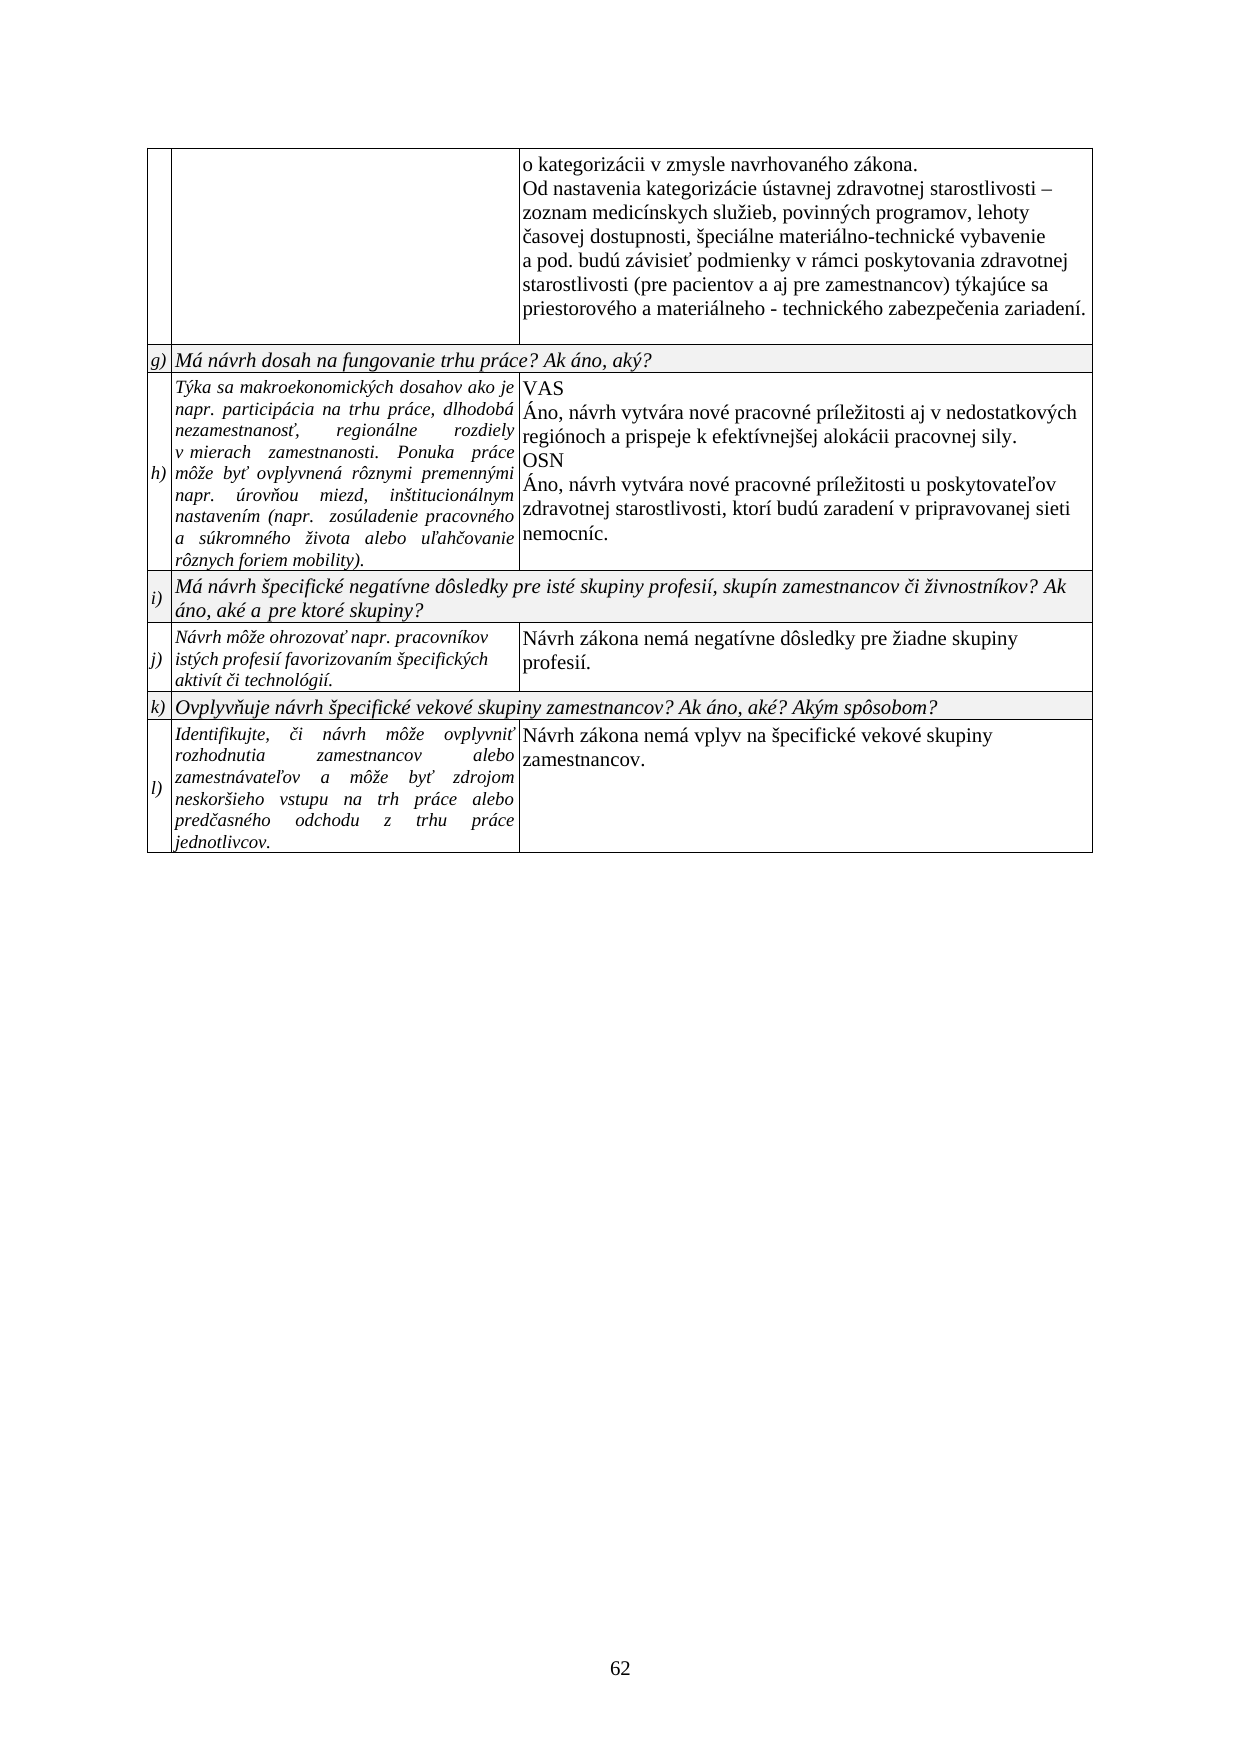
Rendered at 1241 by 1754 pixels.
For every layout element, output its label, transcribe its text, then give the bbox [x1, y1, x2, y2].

table_cell h) [148, 373, 171, 570]
table_cell j) [148, 623, 171, 691]
table_cell g) [148, 345, 171, 372]
table_cell Návrh môže ohrozovať napr. pracovníkov istých profesií favorizovaním špecifických aktivít či technológií. [172, 623, 519, 691]
table_cell Návrh zákona nemá negatívne dôsledky pre žiadne skupiny profesií. [520, 623, 1092, 691]
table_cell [520, 149, 1092, 344]
table_cell VAS Áno, návrh vytvára nové pracovné príležitosti aj v nedostatkových regiónoch a prispeje k efektívnejšej alokácii pracovnej sily. OSN Áno, návrh vytvára nové pracovné príležitosti u poskytovateľov zdravotnej starostlivosti, ktorí budú zaradení v pripravovanej sieti nemocníc. [520, 373, 1092, 570]
table_cell Identifikujte, či návrh môže ovplyvniť rozhodnutia zamestnancov alebo zamestnávateľov a môže byť zdrojom neskoršieho vstupu na trh práce alebo predčasného odchodu z trhu práce jednotlivcov. [172, 720, 519, 852]
table_cell Týka sa makroekonomických dosahov ako je napr. participácia na trhu práce, dlhodobá nezamestnanosť, regionálne rozdiely v mierach zamestnanosti. Ponuka práce môže byť ovplyvnená rôznymi premennými napr. úrovňou miezd, inštitucionálnym nastavením (napr. zosúladenie pracovného a súkromného života alebo uľahčovanie rôznych foriem mobility). [172, 373, 519, 570]
table_cell i) [148, 571, 171, 622]
table_cell l) [148, 720, 171, 852]
table_cell Má návrh špecifické negatívne dôsledky pre isté skupiny profesií, skupín zamestnancov či živnostníkov? Ak áno, aké a pre ktoré skupiny? [172, 571, 1092, 622]
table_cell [172, 149, 519, 344]
table_cell f) [148, 149, 171, 344]
table_cell Ovplyvňuje návrh špecifické vekové skupiny zamestnancov? Ak áno, aké? Akým spôsobom? [172, 692, 1092, 719]
table_cell Má návrh dosah na fungovanie trhu práce? Ak áno, aký? [172, 345, 1092, 372]
table_cell k) [148, 692, 171, 719]
table_cell Návrh zákona nemá vplyv na špecifické vekové skupiny zamestnancov. [520, 720, 1092, 852]
